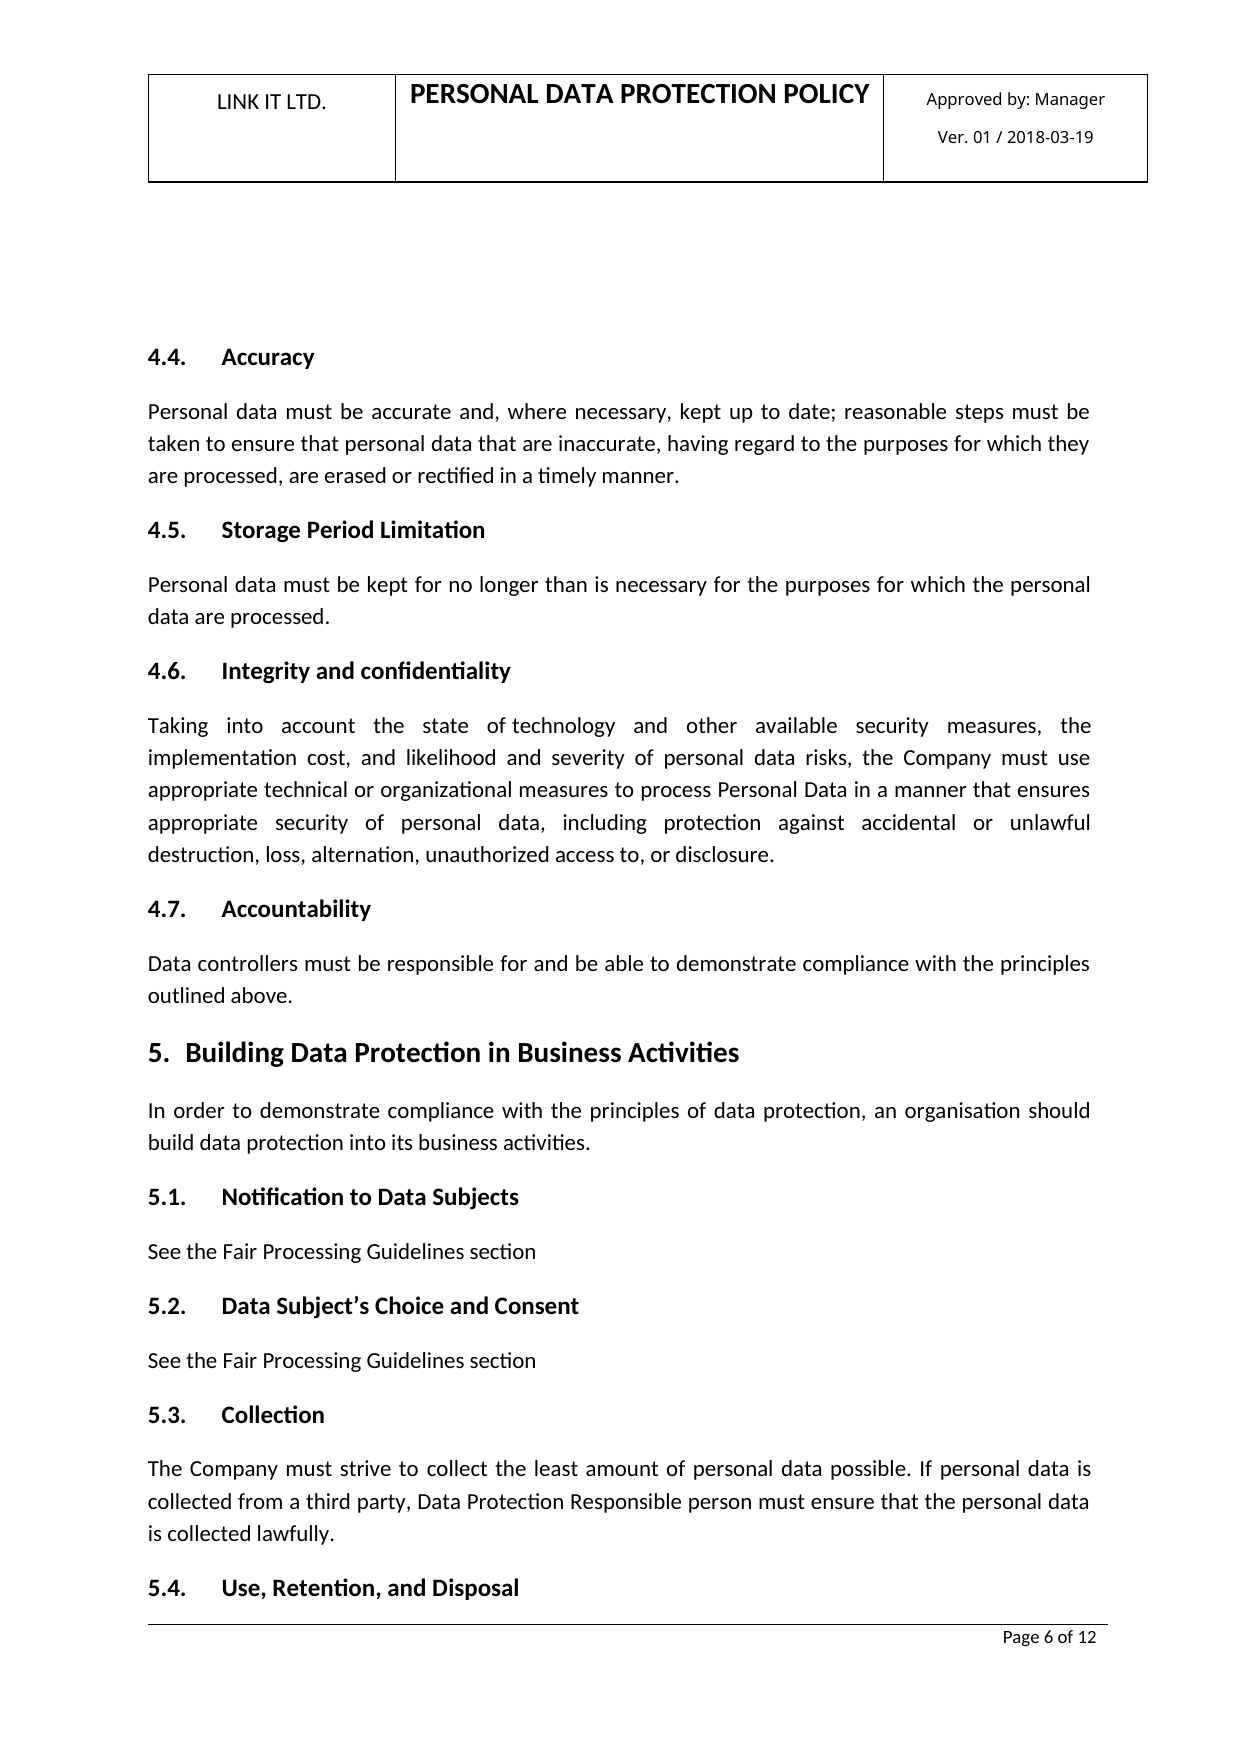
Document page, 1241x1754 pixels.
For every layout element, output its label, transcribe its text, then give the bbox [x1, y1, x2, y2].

subtitle Notification to Data Subjects [148, 1181, 1092, 1212]
text Taking into account the state of technology and other available security measures, the implementation cost, and likelihood and severity of personal data risks, the Company must use appropriate technical or organizational measures to process Personal Data in a manner that ensures appropriate security of personal data, including protection against accidental or unlawful destruction, loss, alternation, unauthorized access to, or disclosure. [148, 711, 1092, 868]
subtitle Data Subject’s Choice and Consent [148, 1290, 1092, 1320]
subtitle Use, Retention, and Disposal [148, 1572, 1092, 1602]
text Personal data must be kept for no longer than is necessary for the purposes for which the personal data are processed. [148, 570, 1092, 630]
subtitle Accountability [148, 893, 1092, 923]
subtitle Building Data Protection in Business Activities [148, 1034, 1092, 1070]
text In order to demonstrate compliance with the principles of data protection, an organisation should build data protection into its business activities. [148, 1096, 1092, 1156]
subtitle Accuracy [148, 341, 1092, 372]
text See the Fair Processing Guidelines section [148, 1346, 1092, 1374]
text See the Fair Processing Guidelines section [148, 1237, 1092, 1265]
text Data controllers must be responsible for and be able to demonstrate compliance with the principles outlined above. [148, 949, 1092, 1009]
subtitle Integrity and confidentiality [148, 655, 1092, 686]
text Personal data must be accurate and, where necessary, kept up to date; reasonable steps must be taken to ensure that personal data that are inaccurate, having regard to the purposes for which they are processed, are erased or rectified in a timely manner. [148, 397, 1092, 489]
text The Company must strive to collect the least amount of personal data possible. If personal data is collected from a third party, Data Protection Responsible person must ensure that the personal data is collected lawfully. [148, 1454, 1092, 1547]
subtitle Collection [148, 1399, 1092, 1429]
subtitle Storage Period Limitation [148, 514, 1092, 545]
